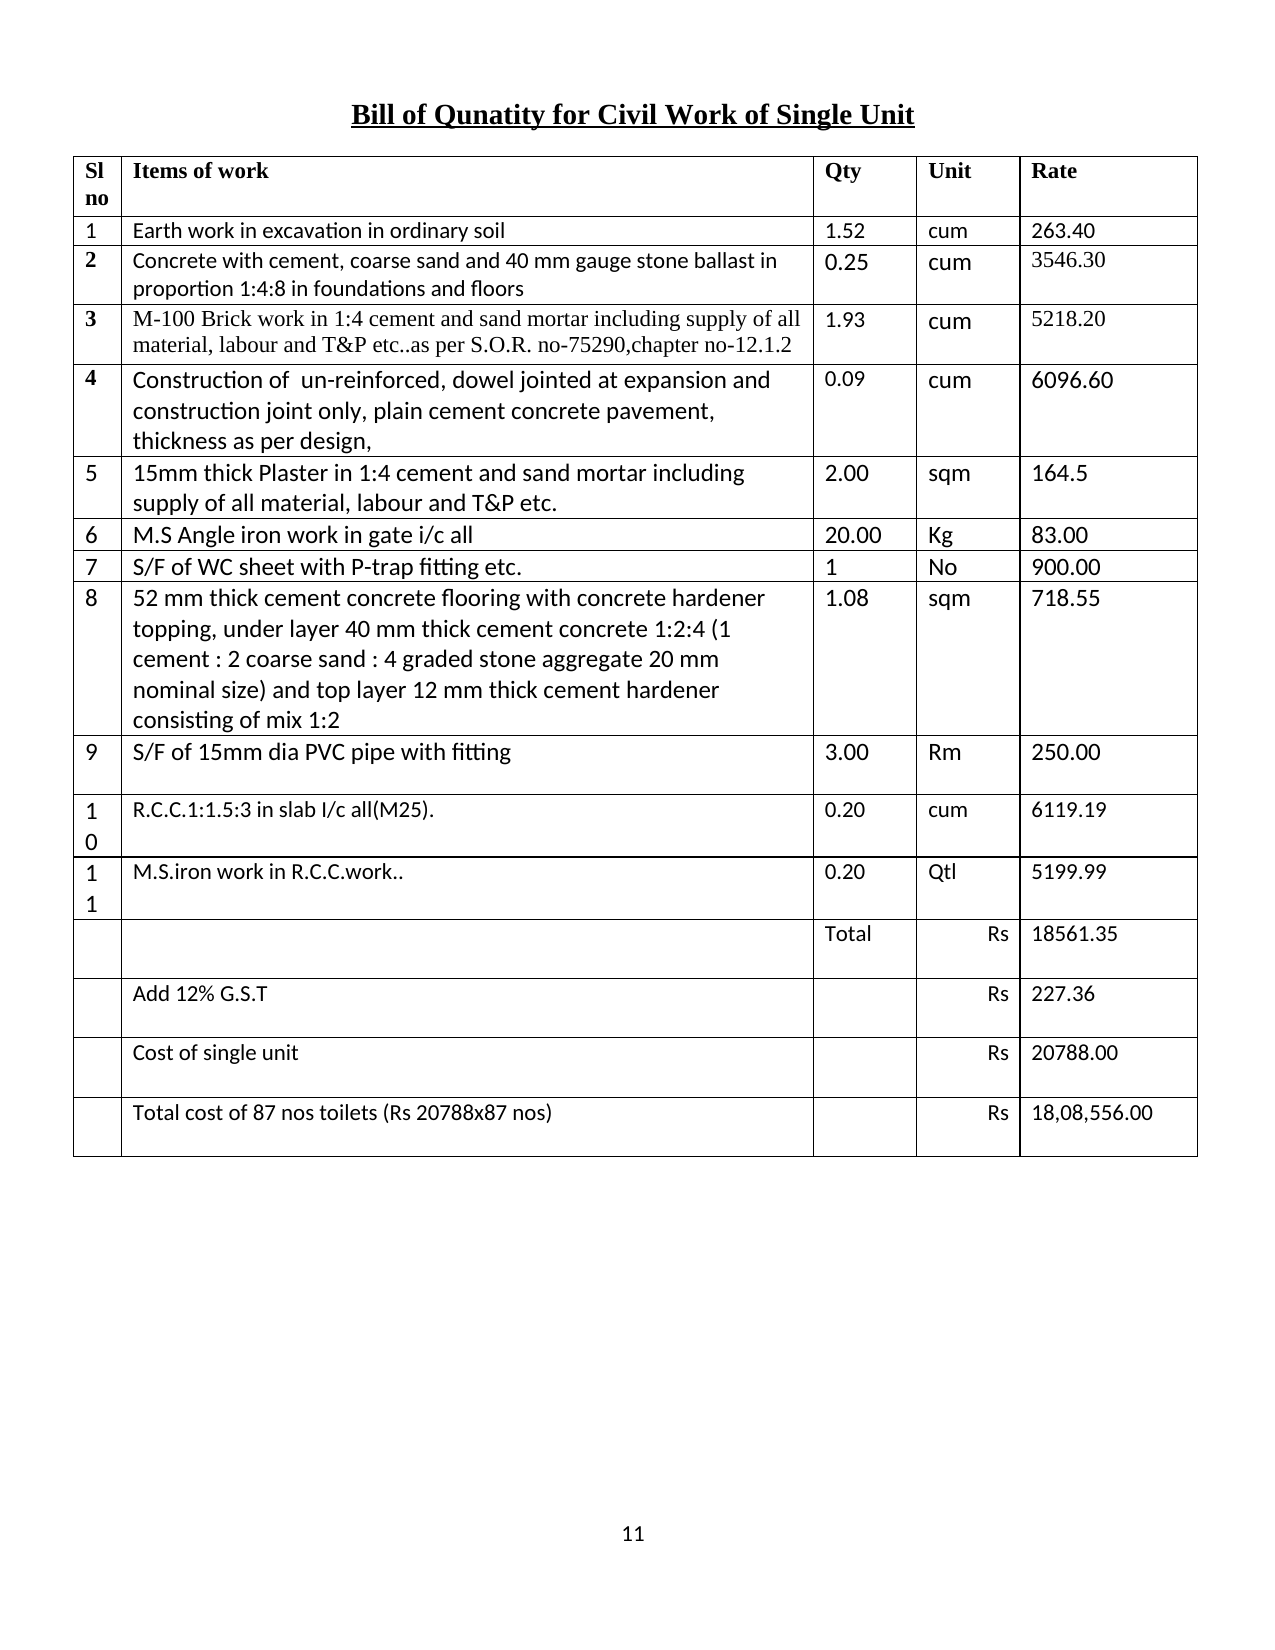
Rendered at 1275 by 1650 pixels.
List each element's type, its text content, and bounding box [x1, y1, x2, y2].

table_cell 52 mm thick cement concrete flooring with concrete hardener topping, under layer 40 mm thick cement concrete 1:2:4 (1 cement : 2 coarse sand : 4 graded stone aggregate 20 mm nominal size) and top layer 12 mm thick cement hardener consisting of mix 1:2 [122, 582, 813, 735]
table_cell 0.09 [814, 365, 916, 456]
table_cell 4 [74, 365, 121, 456]
table_cell Rs [917, 979, 1019, 1037]
table_cell 250.00 [1021, 736, 1197, 794]
table_cell [814, 1098, 916, 1156]
table_cell cum [917, 795, 1019, 856]
table_cell 6119.19 [1021, 795, 1197, 856]
table_cell Cost of single unit [122, 1038, 813, 1097]
table_cell 8 [74, 582, 121, 735]
table_cell Qtl [917, 858, 1019, 918]
table_header Sl no [74, 157, 121, 216]
table_cell 0.25 [814, 246, 916, 304]
table_cell 9 [74, 736, 121, 794]
text Bill of Qunatity for Civil Work of Single Unit [75, 97, 1191, 130]
table_cell [74, 1038, 121, 1097]
table_cell 18,08,556.00 [1021, 1098, 1197, 1156]
table_cell 20.00 [814, 519, 916, 550]
table_cell 6096.60 [1021, 365, 1197, 456]
table_cell S/F of WC sheet with P-trap fitting etc. [122, 551, 813, 581]
table_cell 5218.20 [1021, 305, 1197, 363]
table_cell Total [814, 920, 916, 978]
table_cell 718.55 [1021, 582, 1197, 735]
table_cell 1 [74, 217, 121, 245]
table_cell 2.00 [814, 457, 916, 518]
table_cell Add 12% G.S.T [122, 979, 813, 1037]
table_cell 15mm thick Plaster in 1:4 cement and sand mortar including supply of all material, labour and T&P etc. [122, 457, 813, 518]
table_cell M.S Angle iron work in gate i/c all [122, 519, 813, 550]
table_cell Kg [917, 519, 1019, 550]
table_cell Total cost of 87 nos toilets (Rs 20788x87 nos) [122, 1098, 813, 1156]
table_cell cum [917, 305, 1019, 363]
table_cell Rm [917, 736, 1019, 794]
table_cell 1.08 [814, 582, 916, 735]
table_cell [122, 920, 813, 978]
table_cell 1.93 [814, 305, 916, 363]
table_cell 10 [74, 795, 121, 856]
table_cell 2 [74, 246, 121, 304]
table_cell M.S.iron work in R.C.C.work.. [122, 858, 813, 918]
table_cell [74, 979, 121, 1037]
table_cell Rs [917, 920, 1019, 978]
table_cell 900.00 [1021, 551, 1197, 581]
table_cell [74, 1098, 121, 1156]
table_cell sqm [917, 457, 1019, 518]
table_cell [814, 1038, 916, 1097]
table_cell 263.40 [1021, 217, 1197, 245]
table_cell Rs [917, 1038, 1019, 1097]
table_header Unit [917, 157, 1019, 216]
table_cell 0.20 [814, 795, 916, 856]
table_cell 5 [74, 457, 121, 518]
table_cell Concrete with cement, coarse sand and 40 mm gauge stone ballast in proportion 1:4:8 in foundations and floors [122, 246, 813, 304]
table_cell 3 [74, 305, 121, 363]
table_cell No [917, 551, 1019, 581]
table_cell 20788.00 [1021, 1038, 1197, 1097]
table_cell 0.20 [814, 858, 916, 918]
table_cell 5199.99 [1021, 858, 1197, 918]
table_cell 83.00 [1021, 519, 1197, 550]
table_cell sqm [917, 582, 1019, 735]
table_cell cum [917, 365, 1019, 456]
table_cell 3.00 [814, 736, 916, 794]
table_cell Rs [917, 1098, 1019, 1156]
table_header Items of work [122, 157, 813, 216]
table_header Rate [1021, 157, 1197, 216]
table_cell Earth work in excavation in ordinary soil [122, 217, 813, 245]
table_cell R.C.C.1:1.5:3 in slab I/c all(M25). [122, 795, 813, 856]
table_cell 6 [74, 519, 121, 550]
table_cell 1 [814, 551, 916, 581]
table_cell 7 [74, 551, 121, 581]
table_cell 18561.35 [1021, 920, 1197, 978]
table_cell 227.36 [1021, 979, 1197, 1037]
table_cell cum [917, 217, 1019, 245]
table_cell 3546.30 [1021, 246, 1197, 304]
table_cell 11 [74, 858, 121, 918]
table_cell M-100 Brick work in 1:4 cement and sand mortar including supply of all material, labour and T&P etc..as per S.O.R. no-75290,chapter no-12.1.2 [122, 305, 813, 363]
table_cell [74, 920, 121, 978]
table_cell S/F of 15mm dia PVC pipe with fitting [122, 736, 813, 794]
table_cell 164.5 [1021, 457, 1197, 518]
table_cell 1.52 [814, 217, 916, 245]
table_cell Construction of un-reinforced, dowel jointed at expansion and construction joint only, plain cement concrete pavement, thickness as per design, [122, 365, 813, 456]
table_cell [814, 979, 916, 1037]
table_cell cum [917, 246, 1019, 304]
table_header Qty [814, 157, 916, 216]
